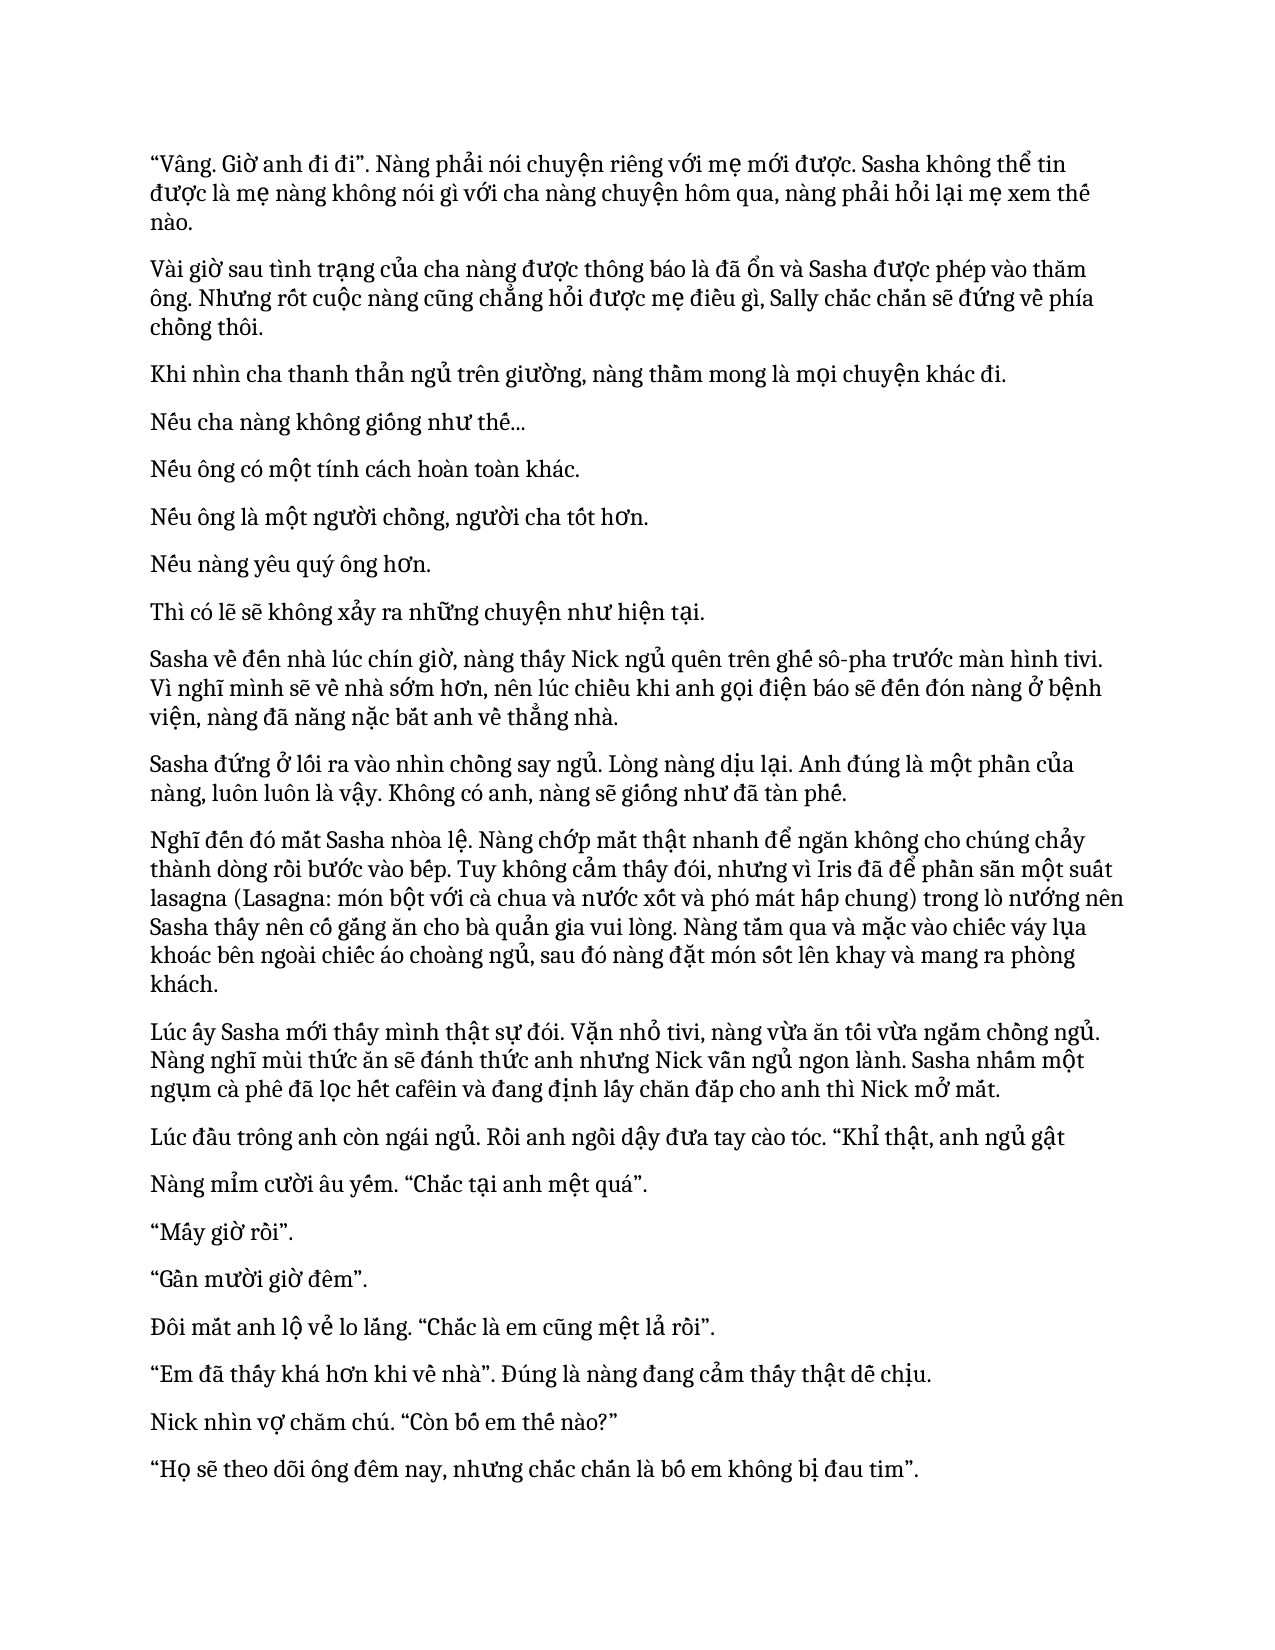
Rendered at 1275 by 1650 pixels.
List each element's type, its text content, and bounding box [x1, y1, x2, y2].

text Nàng mỉm cười âu yếm. “Chắc tại anh mệt quá”. [150, 1170, 1125, 1199]
text Nếu ông có một tính cách hoàn toàn khác. [150, 455, 1125, 484]
text Khi nhìn cha thanh thản ngủ trên giường, nàng thầm mong là mọi chuyện khác đi. [150, 360, 1125, 389]
text Đôi mắt anh lộ vẻ lo lắng. “Chắc là em cũng mệt lả rồi”. [150, 1312, 1125, 1341]
text Nếu ông là một người chồng, người cha tốt hơn. [150, 502, 1125, 531]
text “Em đã thấy khá hơn khi về nhà”. Đúng là nàng đang cảm thấy thật dễ chịu. [150, 1360, 1125, 1389]
text Nghĩ đến đó mắt Sasha nhòa lệ. Nàng chớp mắt thật nhanh để ngăn không cho chúng chảy thành dòng rồi bước vào bếp. Tuy không cảm thấy đói, nhưng vì Iris đã để phần sẵn một suất lasagna (Lasagna: món bột với cà chua và nước xốt và phó mát hấp chung) trong lò nướng nên Sasha thấy nên cố gắng ăn cho bà quản gia vui lòng. Nàng tắm qua và mặc vào chiếc váy lụa khoác bên ngoài chiếc áo choàng ngủ, sau đó nàng đặt món sốt lên khay và mang ra phòng khách. [150, 826, 1125, 999]
text “Vâng. Giờ anh đi đi”. Nàng phải nói chuyện riêng với mẹ mới được. Sasha không thể tin được là mẹ nàng không nói gì với cha nàng chuyện hôm qua, nàng phải hỏi lại mẹ xem thế nào. [150, 150, 1125, 236]
text Thì có lẽ sẽ không xảy ra những chuyện như hiện tại. [150, 597, 1125, 626]
text “Gần mười giờ đêm”. [150, 1265, 1125, 1294]
text Vài giờ sau tình trạng của cha nàng được thông báo là đã ổn và Sasha được phép vào thăm ông. Nhưng rốt cuộc nàng cũng chẳng hỏi được mẹ điều gì, Sally chắc chắn sẽ đứng về phía chồng thôi. [150, 255, 1125, 341]
text “Họ sẽ theo dõi ông đêm nay, nhưng chắc chắn là bố em không bị đau tim”. [150, 1455, 1125, 1484]
text Sasha về đến nhà lúc chín giờ, nàng thấy Nick ngủ quên trên ghế sô-pha trước màn hình tivi. Vì nghĩ mình sẽ về nhà sớm hơn, nên lúc chiều khi anh gọi điện báo sẽ đến đón nàng ở bệnh viện, nàng đã nằng nặc bắt anh về thẳng nhà. [150, 645, 1125, 731]
text Nick nhìn vợ chăm chú. “Còn bố em thế nào?” [150, 1407, 1125, 1436]
text Sasha đứng ở lối ra vào nhìn chồng say ngủ. Lòng nàng dịu lại. Anh đúng là một phần của nàng, luôn luôn là vậy. Không có anh, nàng sẽ giống như đã tàn phế. [150, 750, 1125, 807]
text Lúc đầu trông anh còn ngái ngủ. Rồi anh ngồi dậy đưa tay cào tóc. “Khỉ thật, anh ngủ gật [150, 1122, 1125, 1151]
text Nếu nàng yêu quý ông hơn. [150, 550, 1125, 579]
text Lúc ấy Sasha mới thấy mình thật sự đói. Vặn nhỏ tivi, nàng vừa ăn tối vừa ngắm chồng ngủ. Nàng nghĩ mùi thức ăn sẽ đánh thức anh nhưng Nick vẫn ngủ ngon lành. Sasha nhấm một ngụm cà phê đã lọc hết cafêin và đang định lấy chăn đắp cho anh thì Nick mở mắt. [150, 1017, 1125, 1104]
text Nếu cha nàng không giống như thế... [150, 407, 1125, 436]
text “Mấy giờ rồi”. [150, 1217, 1125, 1246]
